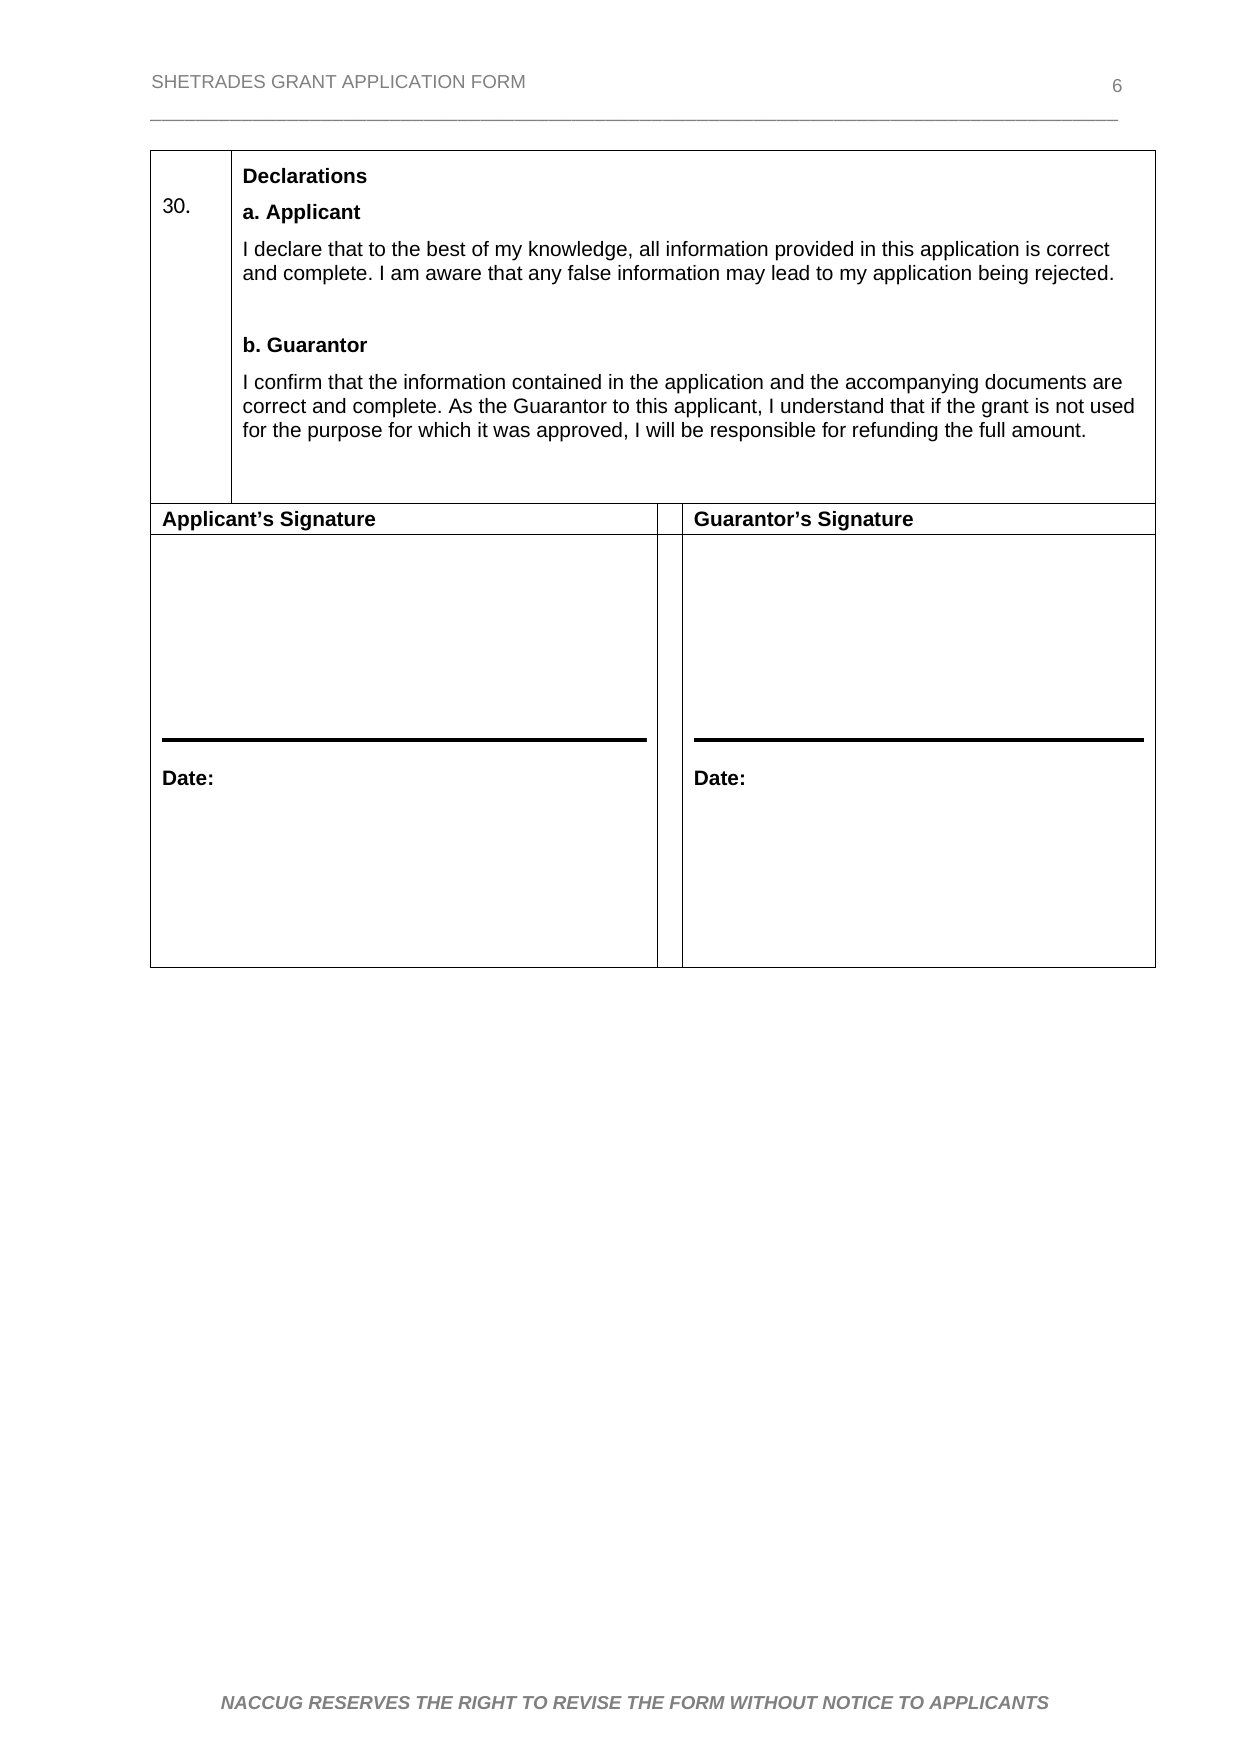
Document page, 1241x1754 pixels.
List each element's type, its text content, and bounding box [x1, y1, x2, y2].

table_cell [658, 504, 682, 534]
table_cell Date: [683, 535, 1155, 967]
table_cell Guarantor’s Signature [683, 504, 1155, 534]
table_cell Applicant’s Signature [151, 504, 657, 534]
table_cell 30. [151, 151, 231, 503]
table_cell [658, 535, 682, 967]
table_cell Declarations a. Applicant I declare that to the best of my knowledge, all information provided in this application is correct and complete. I am aware that any false information may lead to my application being rejected. b. Guarantor I confirm that the information contained in the application and the accompanying documents are correct and complete. As the Guarantor to this applicant, I understand that if the grant is not used for the purpose for which it was approved, I will be responsible for refunding the full amount. [232, 151, 1155, 503]
table_cell Date: [151, 535, 657, 967]
